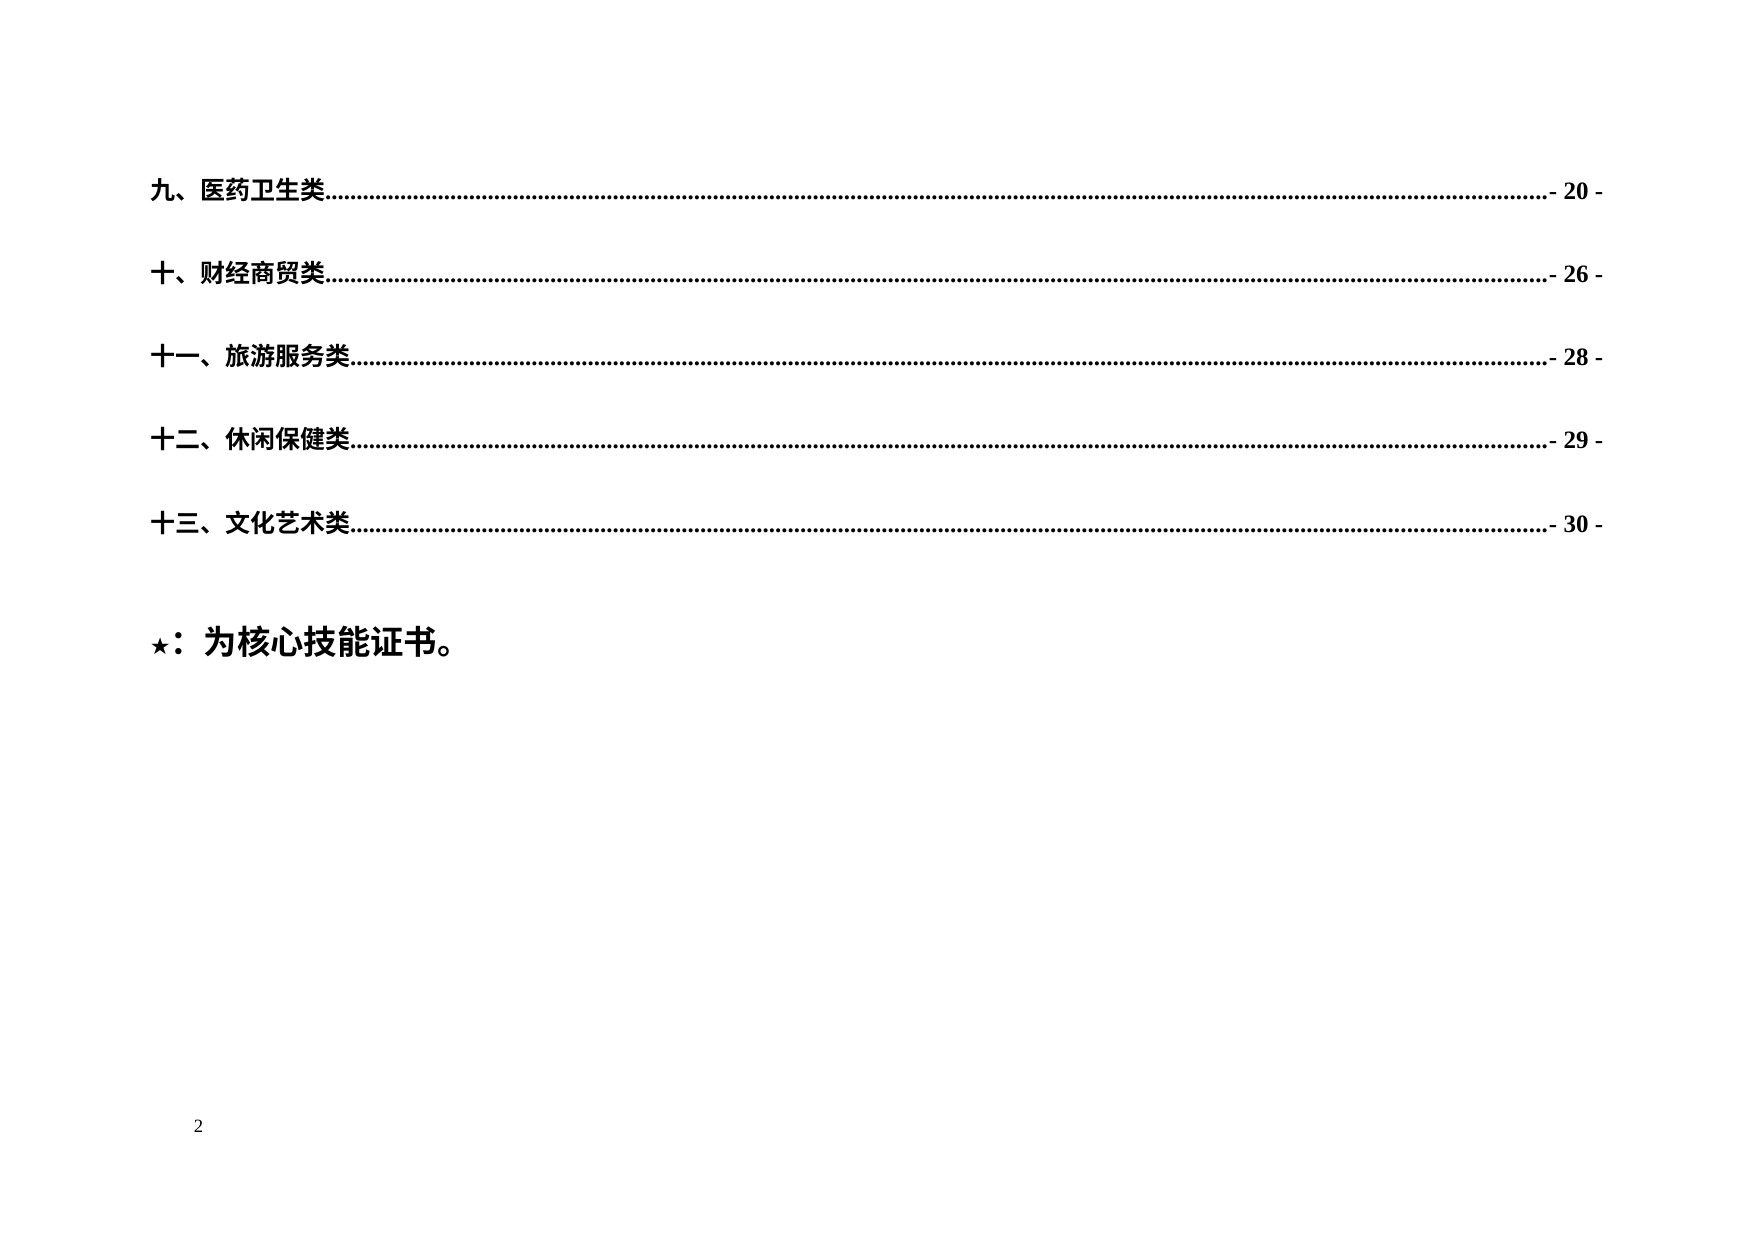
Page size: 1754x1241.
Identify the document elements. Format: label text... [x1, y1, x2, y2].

text 十、财经商贸类 - 26 - [150, 239, 1604, 304]
text 九、医药卫生类 - 20 - [150, 156, 1604, 221]
subtitle ★：为核心技能证书。一、农林牧渔类 [150, 607, 1604, 672]
text 十二、休闲保健类 - 29 - [150, 406, 1604, 471]
text 十三、文化艺术类 - 30 - [150, 489, 1604, 554]
text 十一、旅游服务类 - 28 - [150, 322, 1604, 387]
